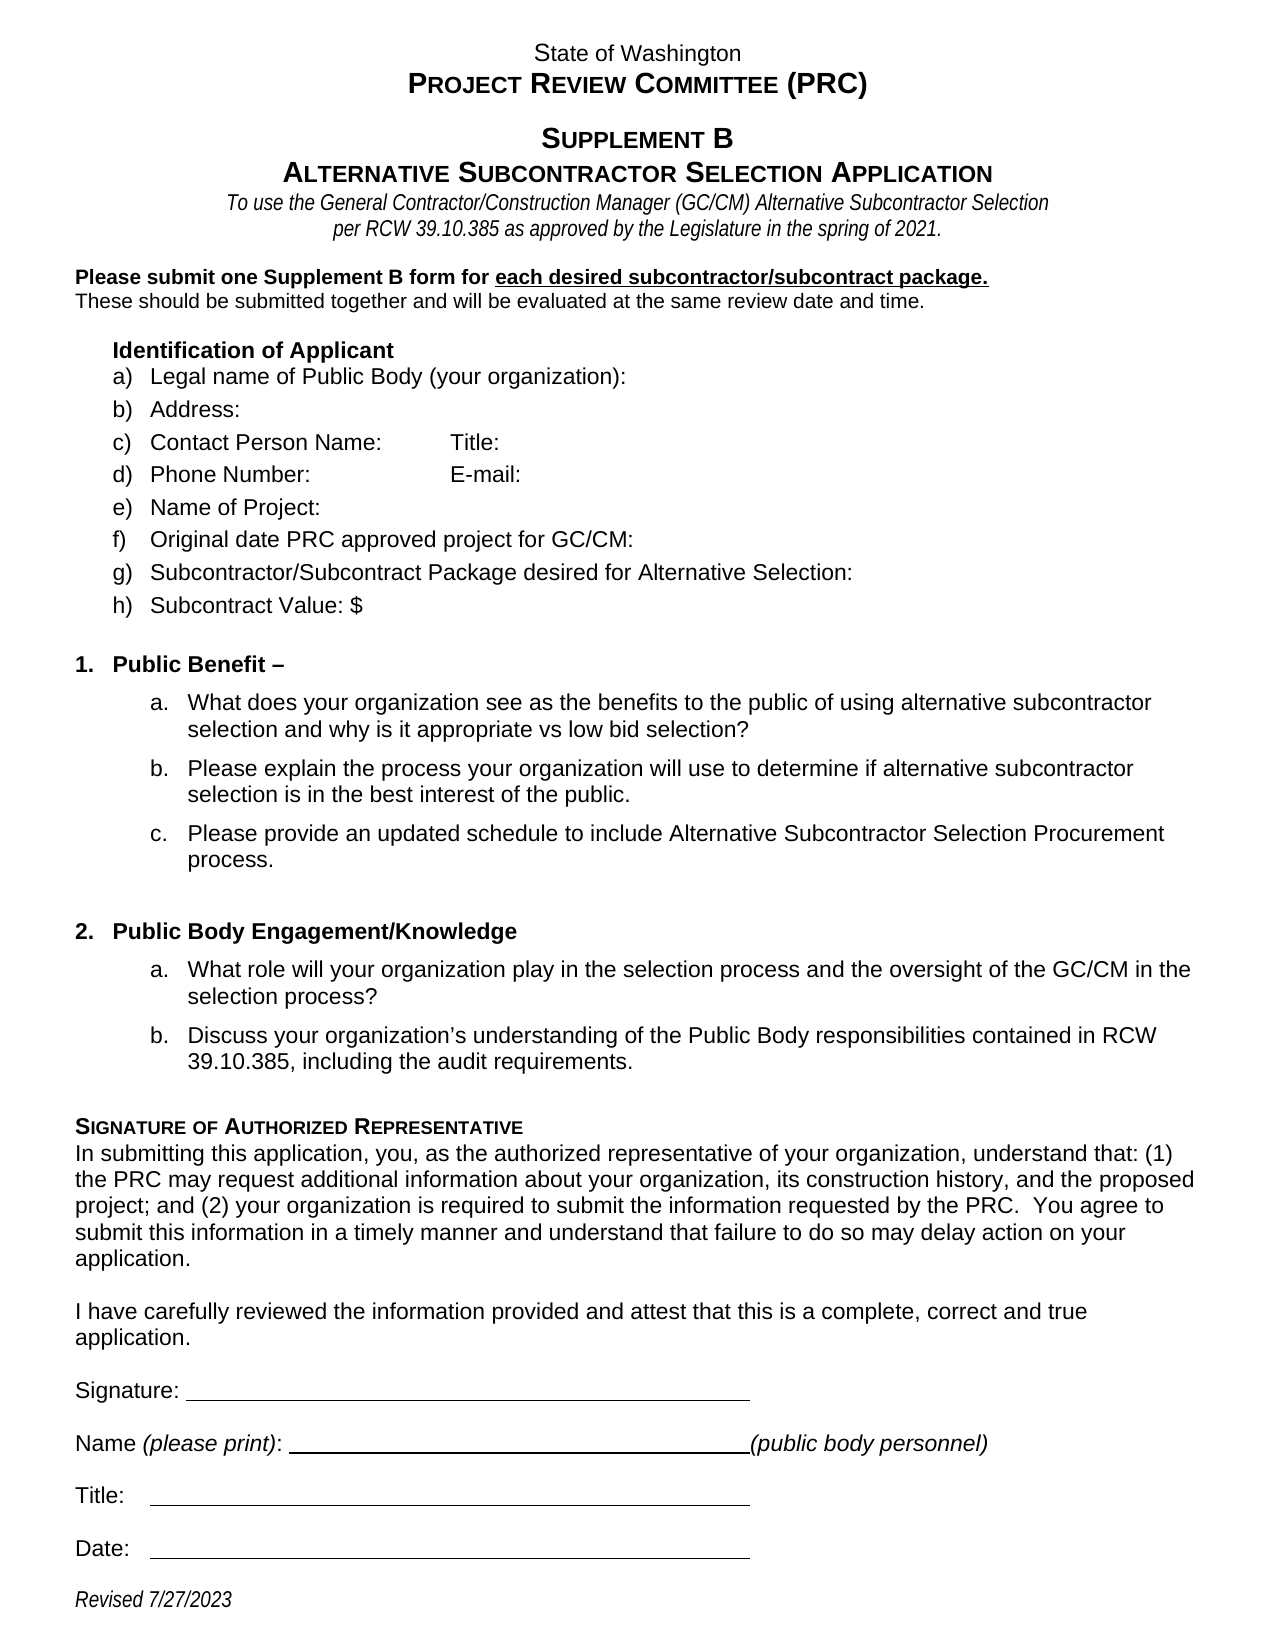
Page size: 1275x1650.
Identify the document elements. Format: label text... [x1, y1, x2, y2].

list Subcontractor/Subcontract Package desired for Alternative Selection: [112, 559, 1200, 585]
text Title: [75, 1482, 1200, 1508]
text Date: [75, 1535, 1200, 1561]
text I have carefully reviewed the information provided and attest that this is a complete, correct and true application. [75, 1298, 1200, 1350]
text Please submit one Supplement B form for each desired subcontractor/subcontract package. [75, 265, 1200, 289]
list Identification of Applicant [112, 337, 1200, 363]
text Name (please print): (public body personnel) [75, 1429, 1200, 1456]
list Name of Project: [112, 494, 1200, 520]
list Please explain the process your organization will use to determine if alternative subcontractor selection is in the best interest of the public. [150, 754, 1200, 807]
list Legal name of Public Body (your organization): [112, 363, 1200, 390]
list Original date PRC approved project for GC/CM: [112, 526, 1200, 553]
text Signature of Authorized Representative [75, 1113, 1200, 1139]
list What role will your organization play in the selection process and the oversight of the GC/CM in the selection process? [150, 956, 1200, 1009]
list Please provide an updated schedule to include Alternative Subcontractor Selection Procurement process. [150, 820, 1200, 872]
list Address: [112, 396, 1200, 422]
text To use the General Contractor/Construction Manager (GC/CM) Alternative Subcontractor Selection [75, 188, 1200, 215]
text These should be submitted together and will be evaluated at the same review date and time. [75, 289, 1200, 313]
text In submitting this application, you, as the authorized representative of your organization, understand that: (1) the PRC may request additional information about your organization, its construction history, and the proposed project; and (2) your organization is required to submit the information requested by the PRC. You agree to submit this information in a timely manner and understand that failure to do so may delay action on your application. [75, 1139, 1200, 1271]
text Alternative Subcontractor Selection Application [75, 155, 1200, 188]
list Contact Person Name: Title: [112, 428, 1200, 455]
list Public Body Engagement/Knowledge [75, 918, 1200, 944]
text Signature: [75, 1377, 1200, 1403]
list What does your organization see as the benefits to the public of using alternative subcontractor selection and why is it appropriate vs low bid selection? [150, 689, 1200, 742]
list Public Benefit – [75, 651, 1200, 677]
list Discuss your organization’s understanding of the Public Body responsibilities contained in RCW 39.10.385, including the audit requirements. [150, 1022, 1200, 1074]
list Phone Number: E-mail: [112, 461, 1200, 487]
list Subcontract Value: $ [112, 592, 1200, 618]
text per RCW 39.10.385 as approved by the Legislature in the spring of 2021. [75, 215, 1200, 241]
